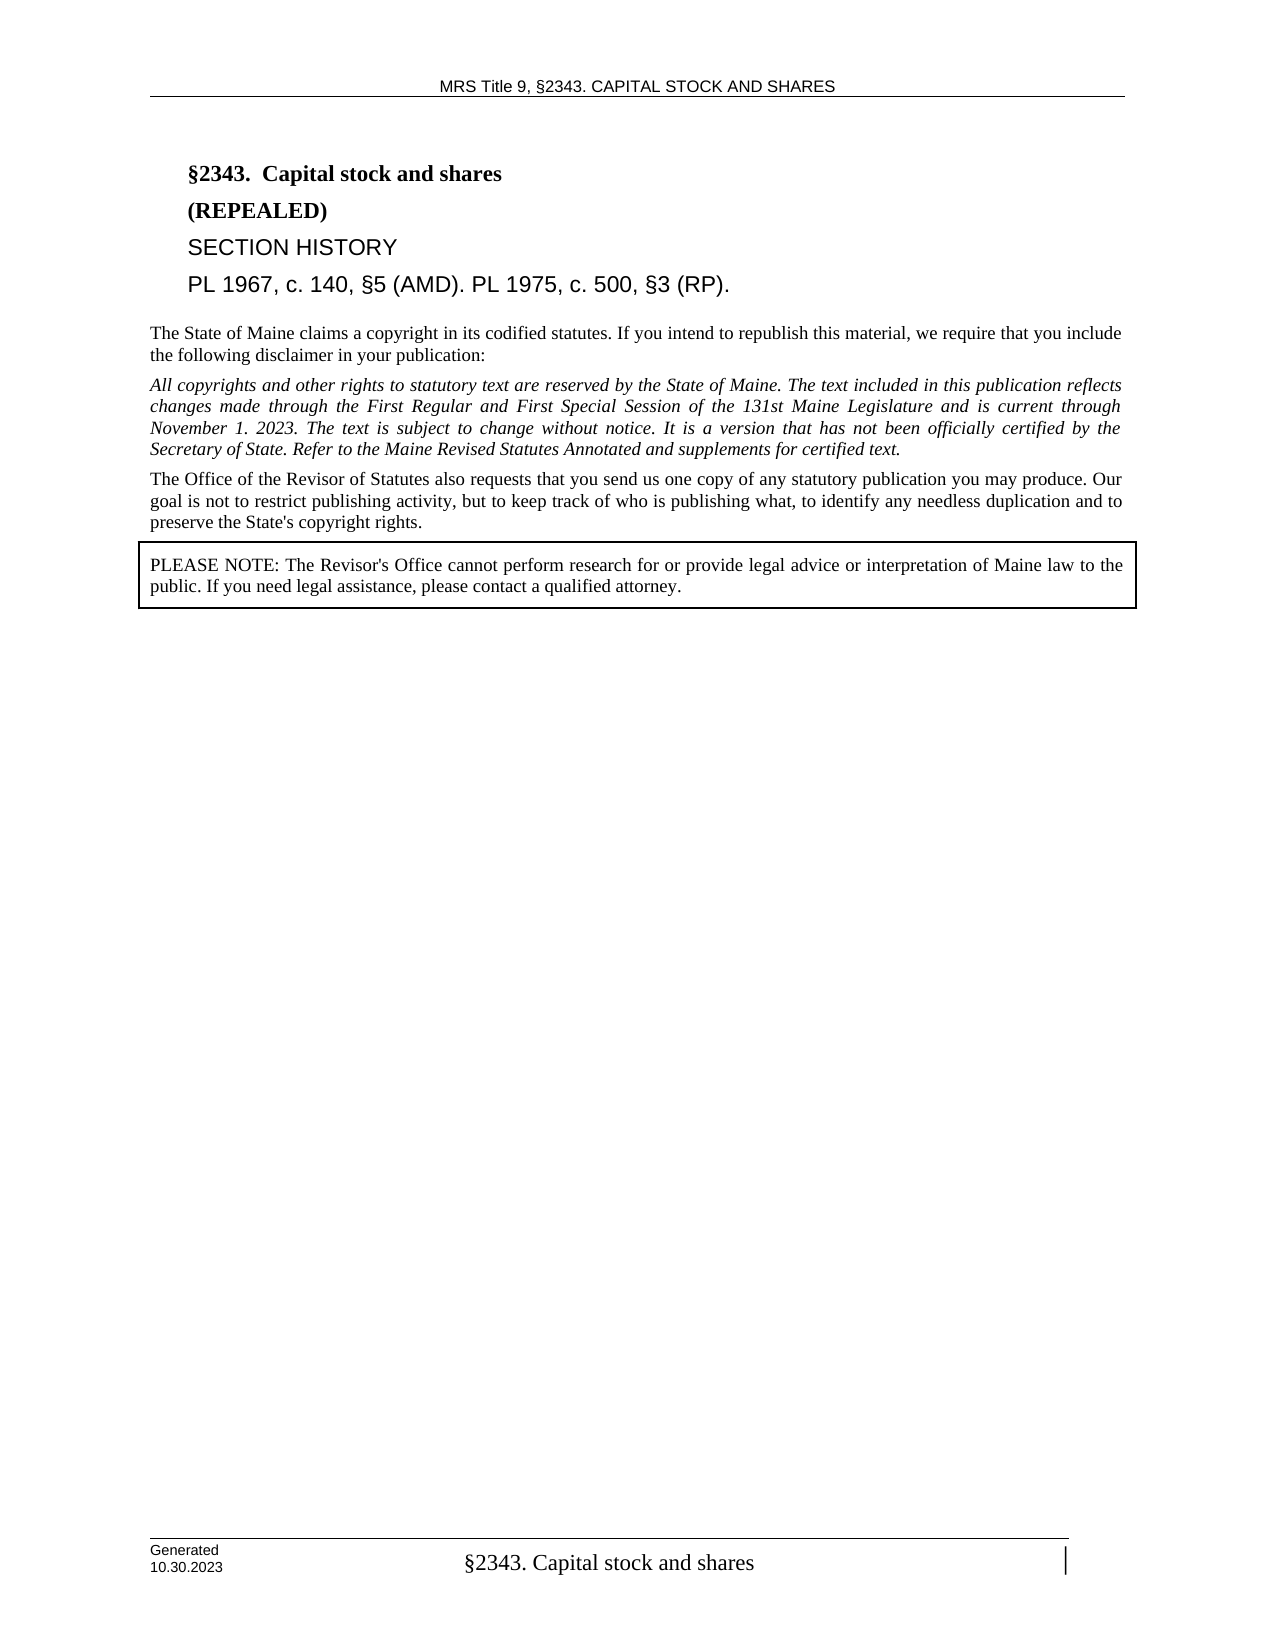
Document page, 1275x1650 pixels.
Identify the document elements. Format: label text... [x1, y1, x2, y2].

text The Office of the Revisor of Statutes also requests that you send us one copy of any statutory publication you may produce. Our goal is not to restrict publishing activity, but to keep track of who is publishing what, to identify any needless duplication and to preserve the State's copyright rights. [150, 468, 1125, 533]
text PL 1967, c. 140, §5 (AMD). PL 1975, c. 500, §3 (RP). [187, 271, 1125, 297]
text PLEASE NOTE: The Revisor's Office cannot perform research for or provide legal advice or interpretation of Maine law to the public. If you need legal assistance, please contact a qualified attorney. [140, 543, 1135, 607]
text SECTION HISTORY [187, 234, 1125, 260]
text The State of Maine claims a copyright in its codified statutes. If you intend to republish this material, we require that you include the following disclaimer in your publication: [150, 322, 1125, 365]
text (REPEALED) [187, 197, 1125, 223]
text §2343. Capital stock and shares [187, 160, 1125, 187]
text All copyrights and other rights to statutory text are reserved by the State of Maine. The text included in this publication reflects changes made through the First Regular and First Special Session of the 131st Maine Legislature and is current through November 1. 2023 . The text is subject to change without notice. It is a version that has not been officially certified by the Secretary of State. Refer to the Maine Revised Statutes Annotated and supplements for certified text. [150, 373, 1125, 460]
